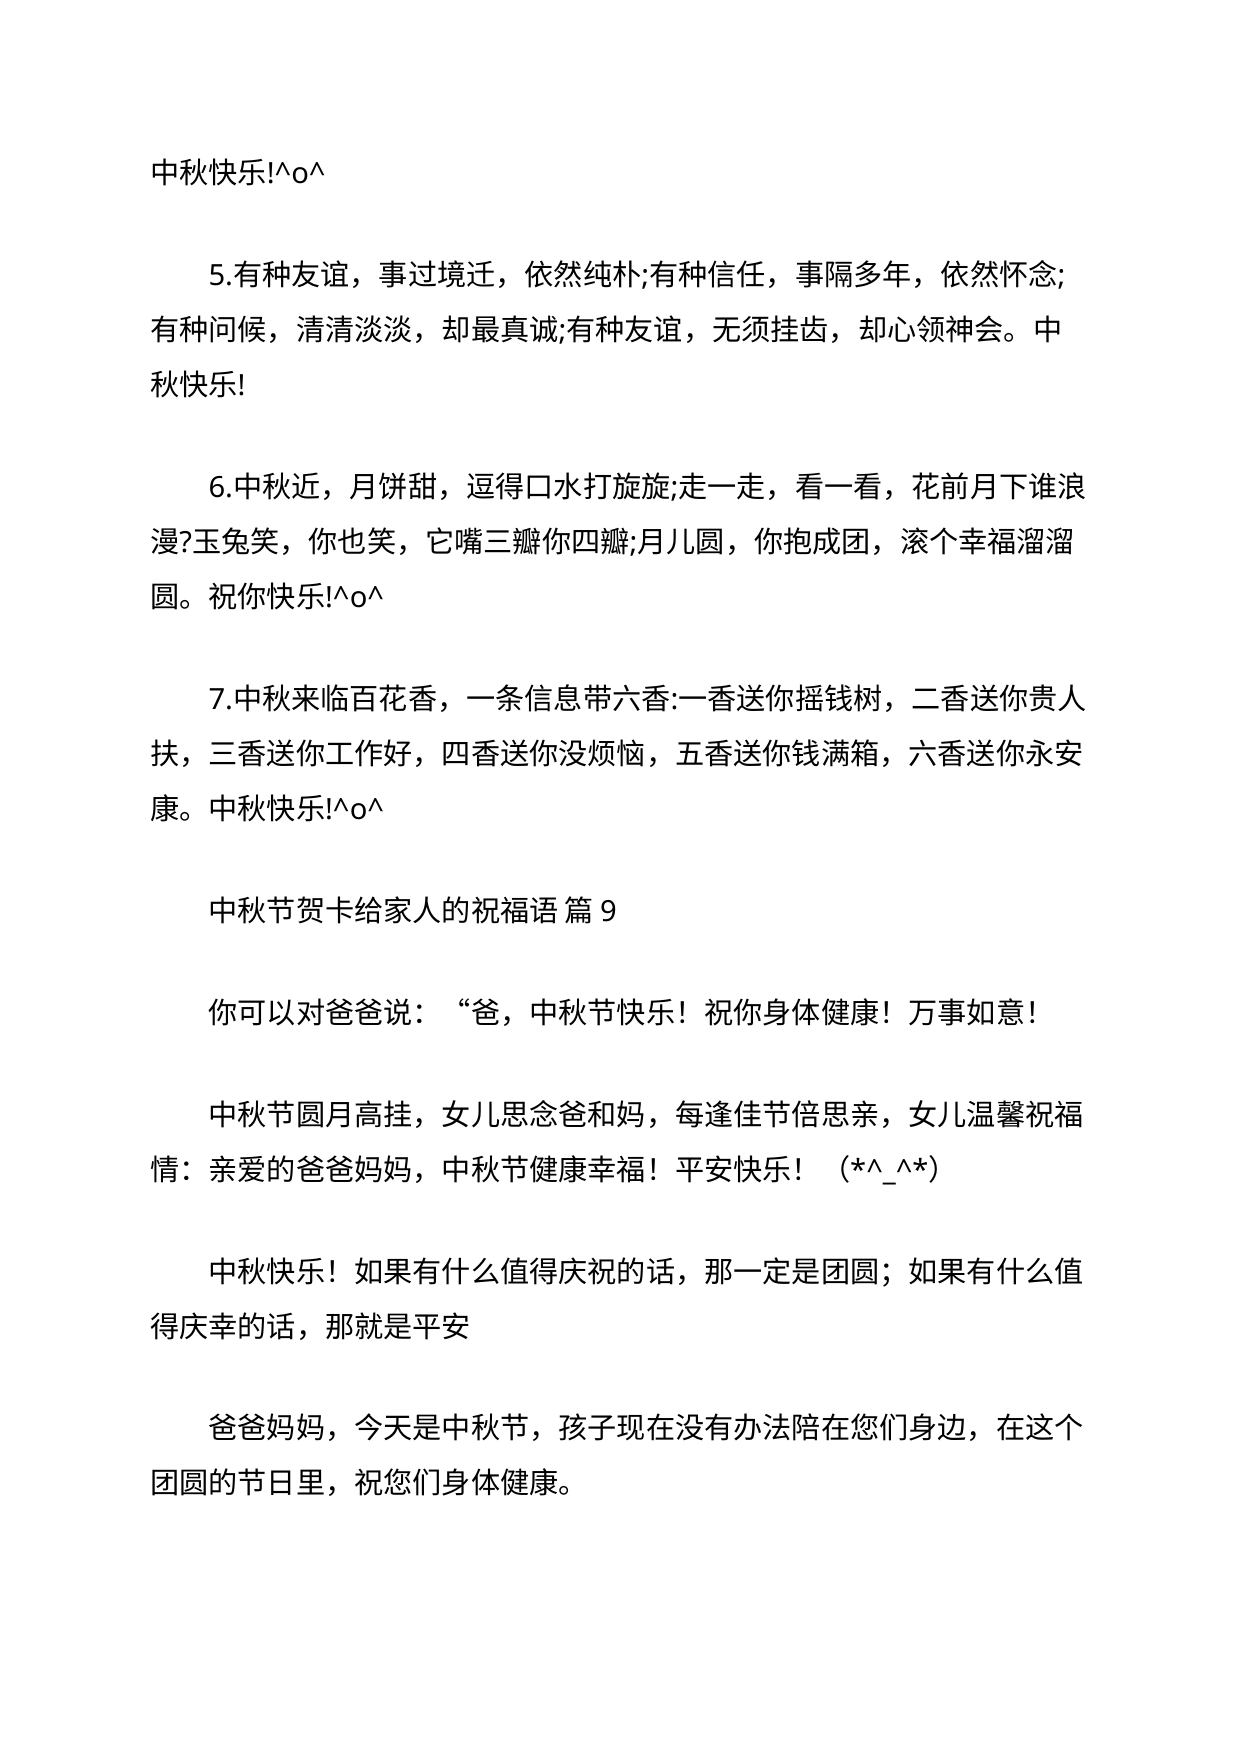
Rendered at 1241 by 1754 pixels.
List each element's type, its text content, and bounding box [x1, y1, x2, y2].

text 中秋节圆月高挂，女儿思念爸和妈，每逢佳节倍思亲，女儿温馨祝福情：亲爱的爸爸妈妈，中秋节健康幸福！平安快乐！（*^_^*） [150, 1092, 1090, 1189]
text 7.中秋来临百花香，一条信息带六香:一香送你摇钱树，二香送你贵人扶，三香送你工作好，四香送你没烦恼，五香送你钱满箱，六香送你永安康。中秋快乐!^o^ [150, 676, 1090, 828]
text 中秋快乐！如果有什么值得庆祝的话，那一定是团圆；如果有什么值得庆幸的话，那就是平安 [150, 1248, 1090, 1346]
text 6.中秋近，月饼甜，逗得口水打旋旋;走一走，看一看，花前月下谁浪漫?玉兔笑，你也笑，它嘴三瓣你四瓣;月儿圆，你抱成团，滚个幸福溜溜圆。祝你快乐!^o^ [150, 464, 1090, 616]
text 爸爸妈妈，今天是中秋节，孩子现在没有办法陪在您们身边，在这个团圆的节日里，祝您们身体健康。 [150, 1405, 1090, 1502]
text 你可以对爸爸说：“爸，中秋节快乐！祝你身体健康！万事如意！ [150, 990, 1090, 1032]
text 中秋节贺卡给家人的祝福语 篇9 [150, 888, 1090, 930]
text 5.有种友谊，事过境迁，依然纯朴;有种信任，事隔多年，依然怀念;有种问候，清清淡淡，却最真诚;有种友谊，无须挂齿，却心领神会。中秋快乐! [150, 252, 1090, 404]
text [150, 150, 1090, 192]
